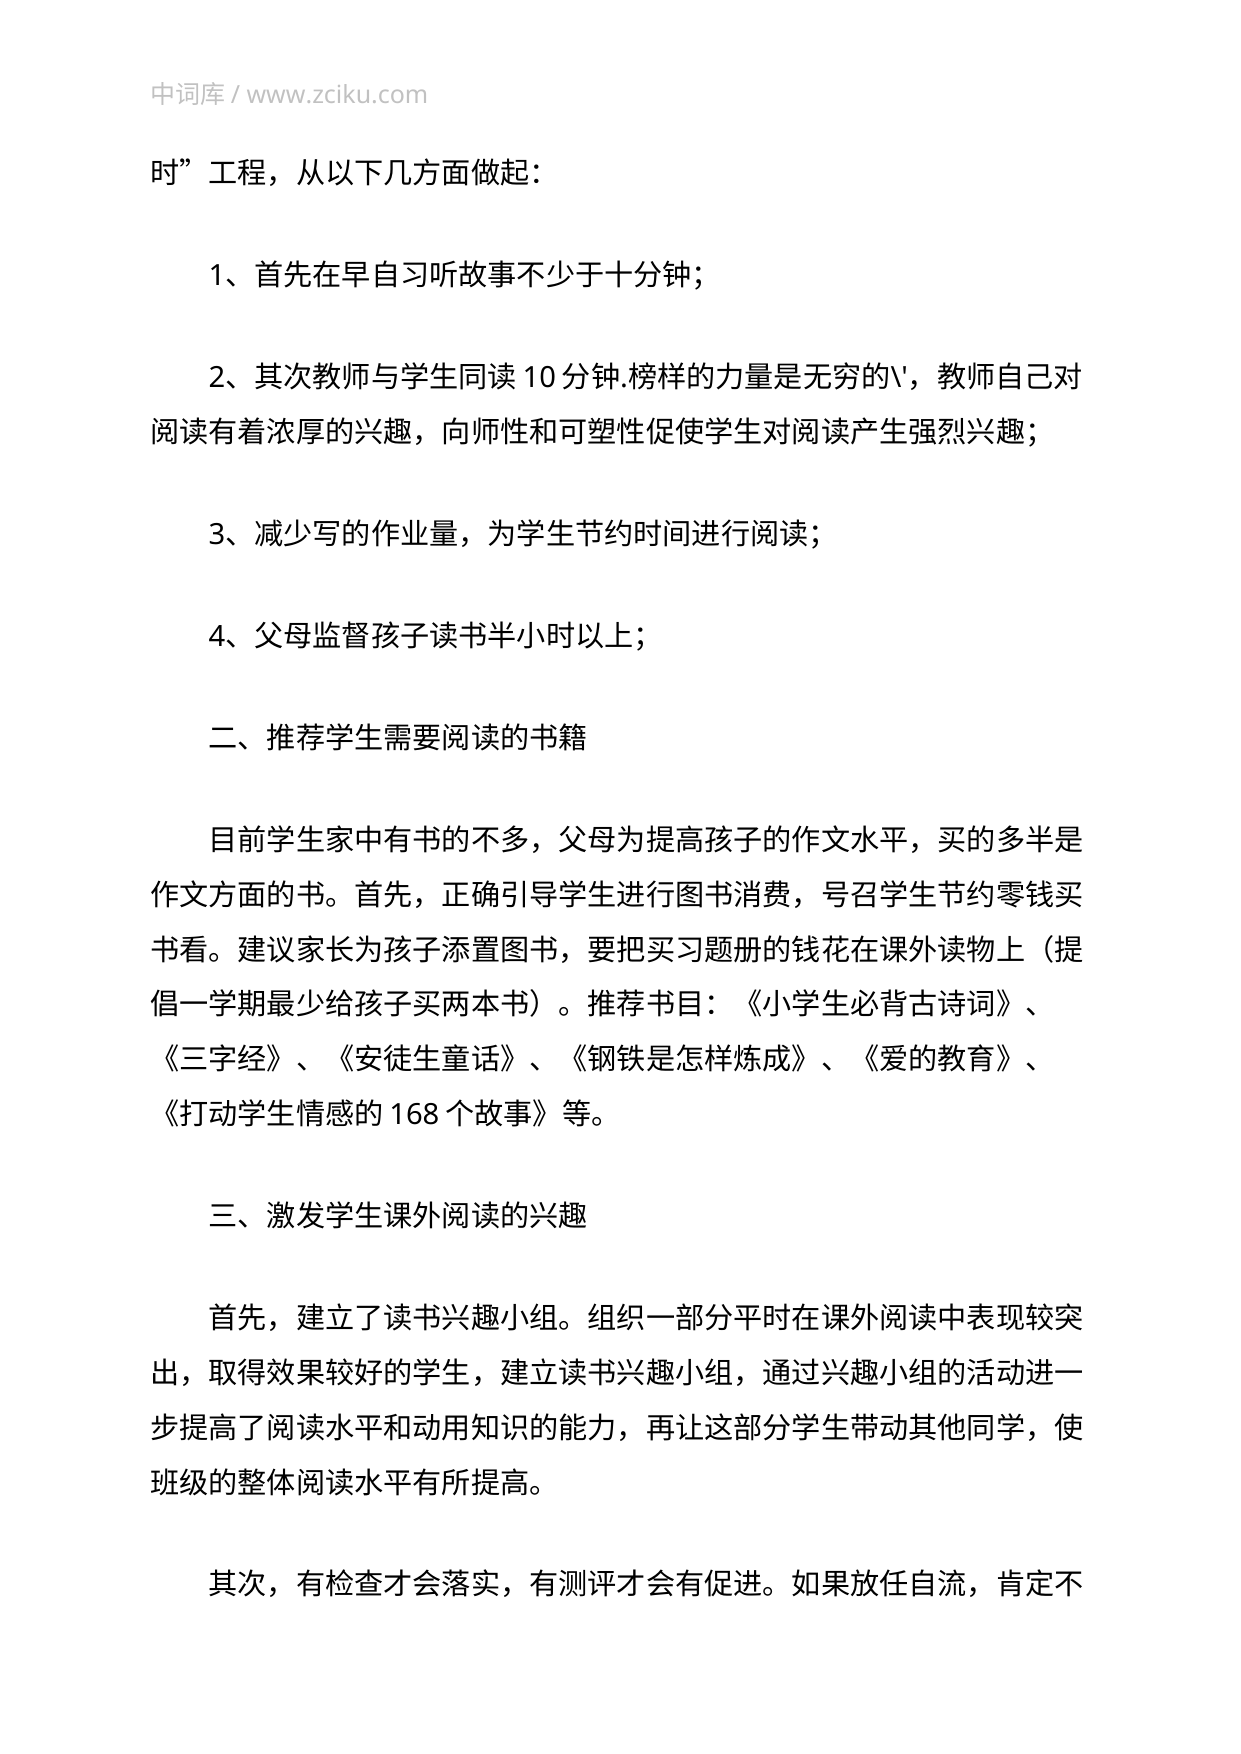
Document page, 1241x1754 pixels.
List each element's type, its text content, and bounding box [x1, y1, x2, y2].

text 目前学生家中有书的不多，父母为提高孩子的作文水平，买的多半是作文方面的书。首先，正确引导学生进行图书消费，号召学生节约零钱买书看。建议家长为孩子添置图书，要把买习题册的钱花在课外读物上（提倡一学期最少给孩子买两本书）。推荐书目：《小学生必背古诗词》、《三字经》、《安徒生童话》、《钢铁是怎样炼成》、《爱的教育》、《打动学生情感的168个故事》等。 [150, 816, 1090, 1133]
text 首先，建立了读书兴趣小组。组织一部分平时在课外阅读中表现较突出，取得效果较好的学生，建立读书兴趣小组，通过兴趣小组的活动进一步提高了阅读水平和动用知识的能力，再让这部分学生带动其他同学，使班级的整体阅读水平有所提高。 [150, 1294, 1090, 1501]
text 1、首先在早自习听故事不少于十分钟； [150, 252, 1090, 294]
text 二、推荐学生需要阅读的书籍 [150, 714, 1090, 757]
text 三、激发学生课外阅读的兴趣 [150, 1193, 1090, 1235]
text 3、减少写的作业量，为学生节约时间进行阅读； [150, 511, 1090, 553]
text 4、父母监督孩子读书半小时以上； [150, 612, 1090, 655]
text 2、其次教师与学生同读10分钟.榜样的力量是无穷的\'，教师自己对阅读有着浓厚的兴趣，向师性和可塑性促使学生对阅读产生强烈兴趣； [150, 354, 1090, 451]
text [150, 1561, 1090, 1603]
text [150, 150, 1090, 192]
